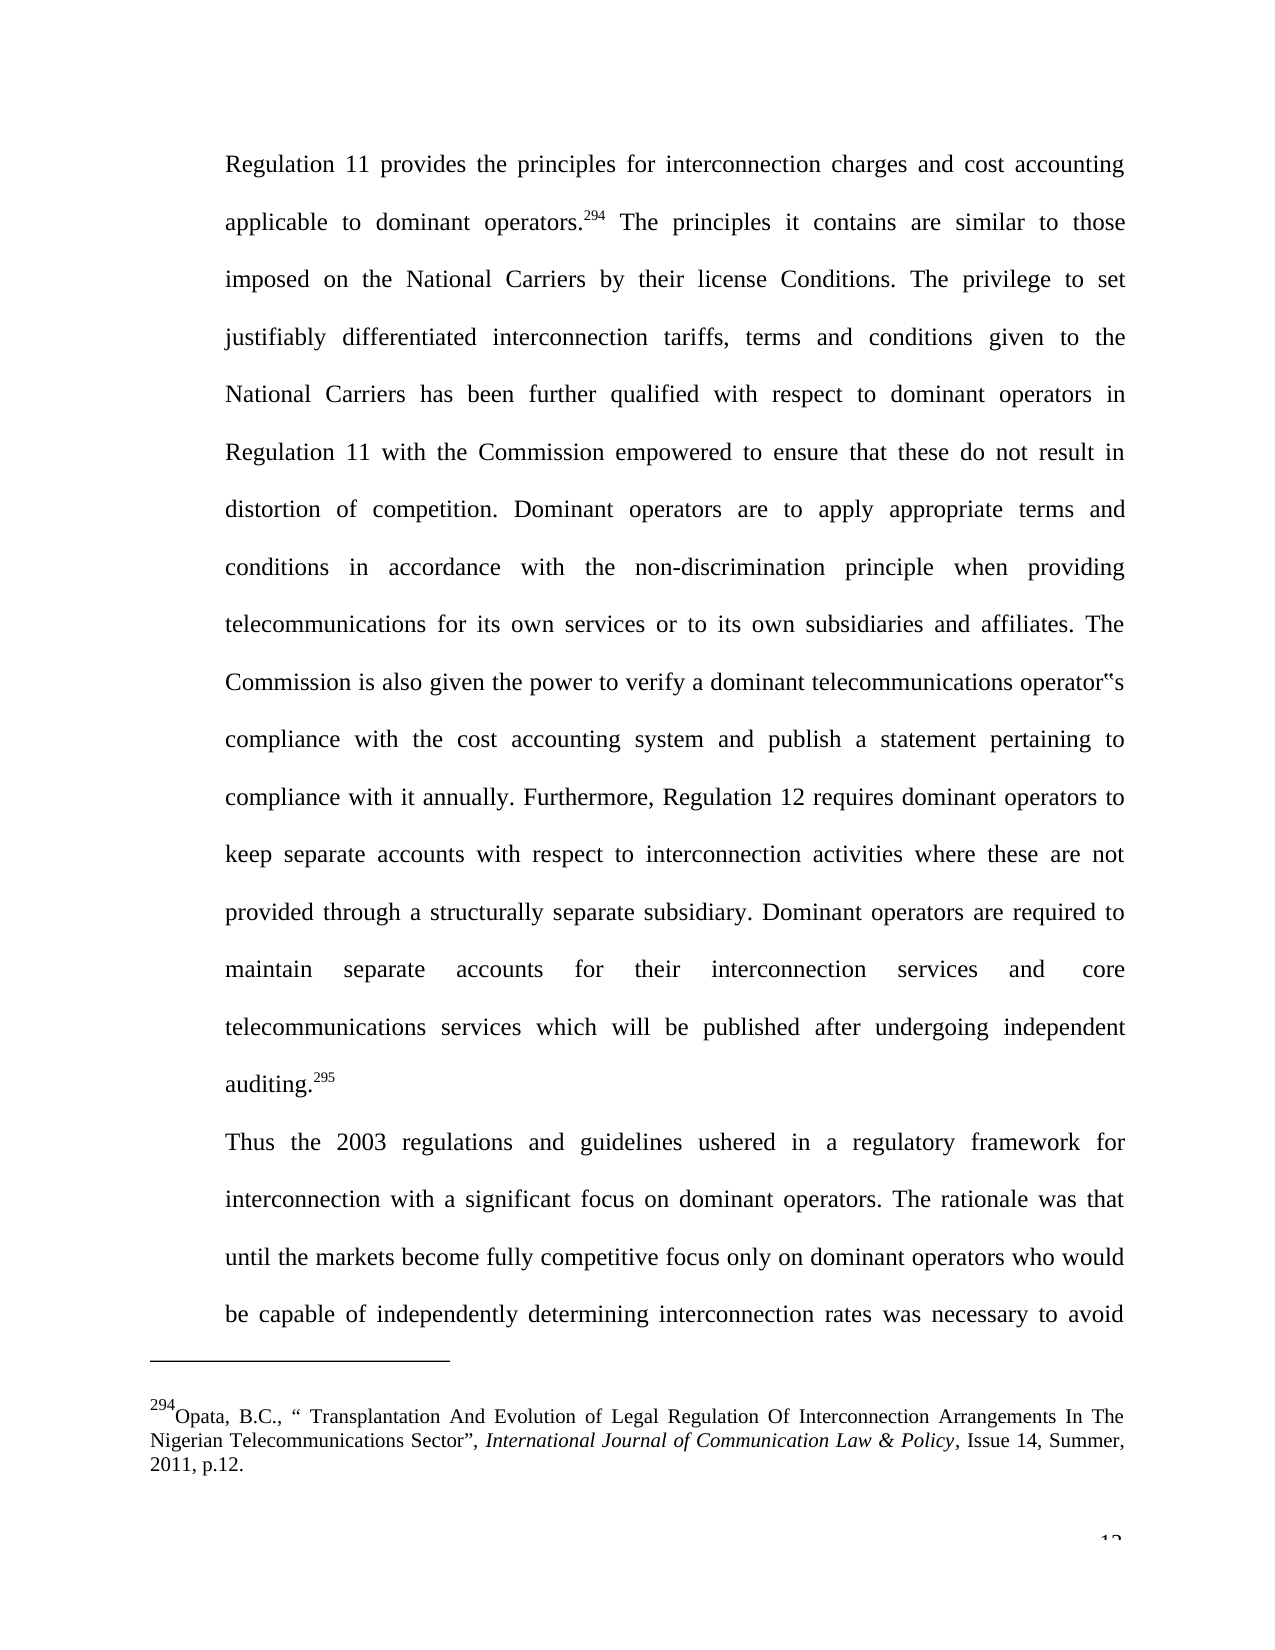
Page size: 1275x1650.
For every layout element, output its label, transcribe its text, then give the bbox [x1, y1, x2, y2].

text Regulation 11 provides the principles for interconnection charges and cost accounting applicable to dominant operators.294 The principles it contains are similar to those imposed on the National Carriers by their license Conditions. The privilege to set justifiably differentiated interconnection tariffs, terms and conditions given to the National Carriers has been further qualified with respect to dominant operators in Regulation 11 with the Commission empowered to ensure that these do not result in distortion of competition. Dominant operators are to apply appropriate terms and conditions in accordance with the non-discrimination principle when providing telecommunications for its own services or to its own subsidiaries and affiliates. The Commission is also given the power to verify a dominant telecommunications operator‟s compliance with the cost accounting system and publish a statement pertaining to compliance with it annually. Furthermore, Regulation 12 requires dominant operators to keep separate accounts with respect to interconnection activities where these are not provided through a structurally separate subsidiary. Dominant operators are required to maintain separate accounts for their interconnection services and core telecommunications services which will be published after undergoing independent auditing.295 [225, 149, 1125, 1098]
text Thus the 2003 regulations and guidelines ushered in a regulatory framework for interconnection with a significant focus on dominant operators. The rationale was that until the markets become fully competitive focus only on dominant operators who would be capable of independently determining interconnection rates was necessary to avoid [225, 1127, 1125, 1328]
text 294Opata, B.C., “ Transplantation And Evolution of Legal Regulation Of Interconnection Arrangements In The Nigerian Telecommunications Sector”, International Journal of Communication Law & Policy, Issue 14, Summer, 2011, p.12. [150, 1360, 1125, 1476]
